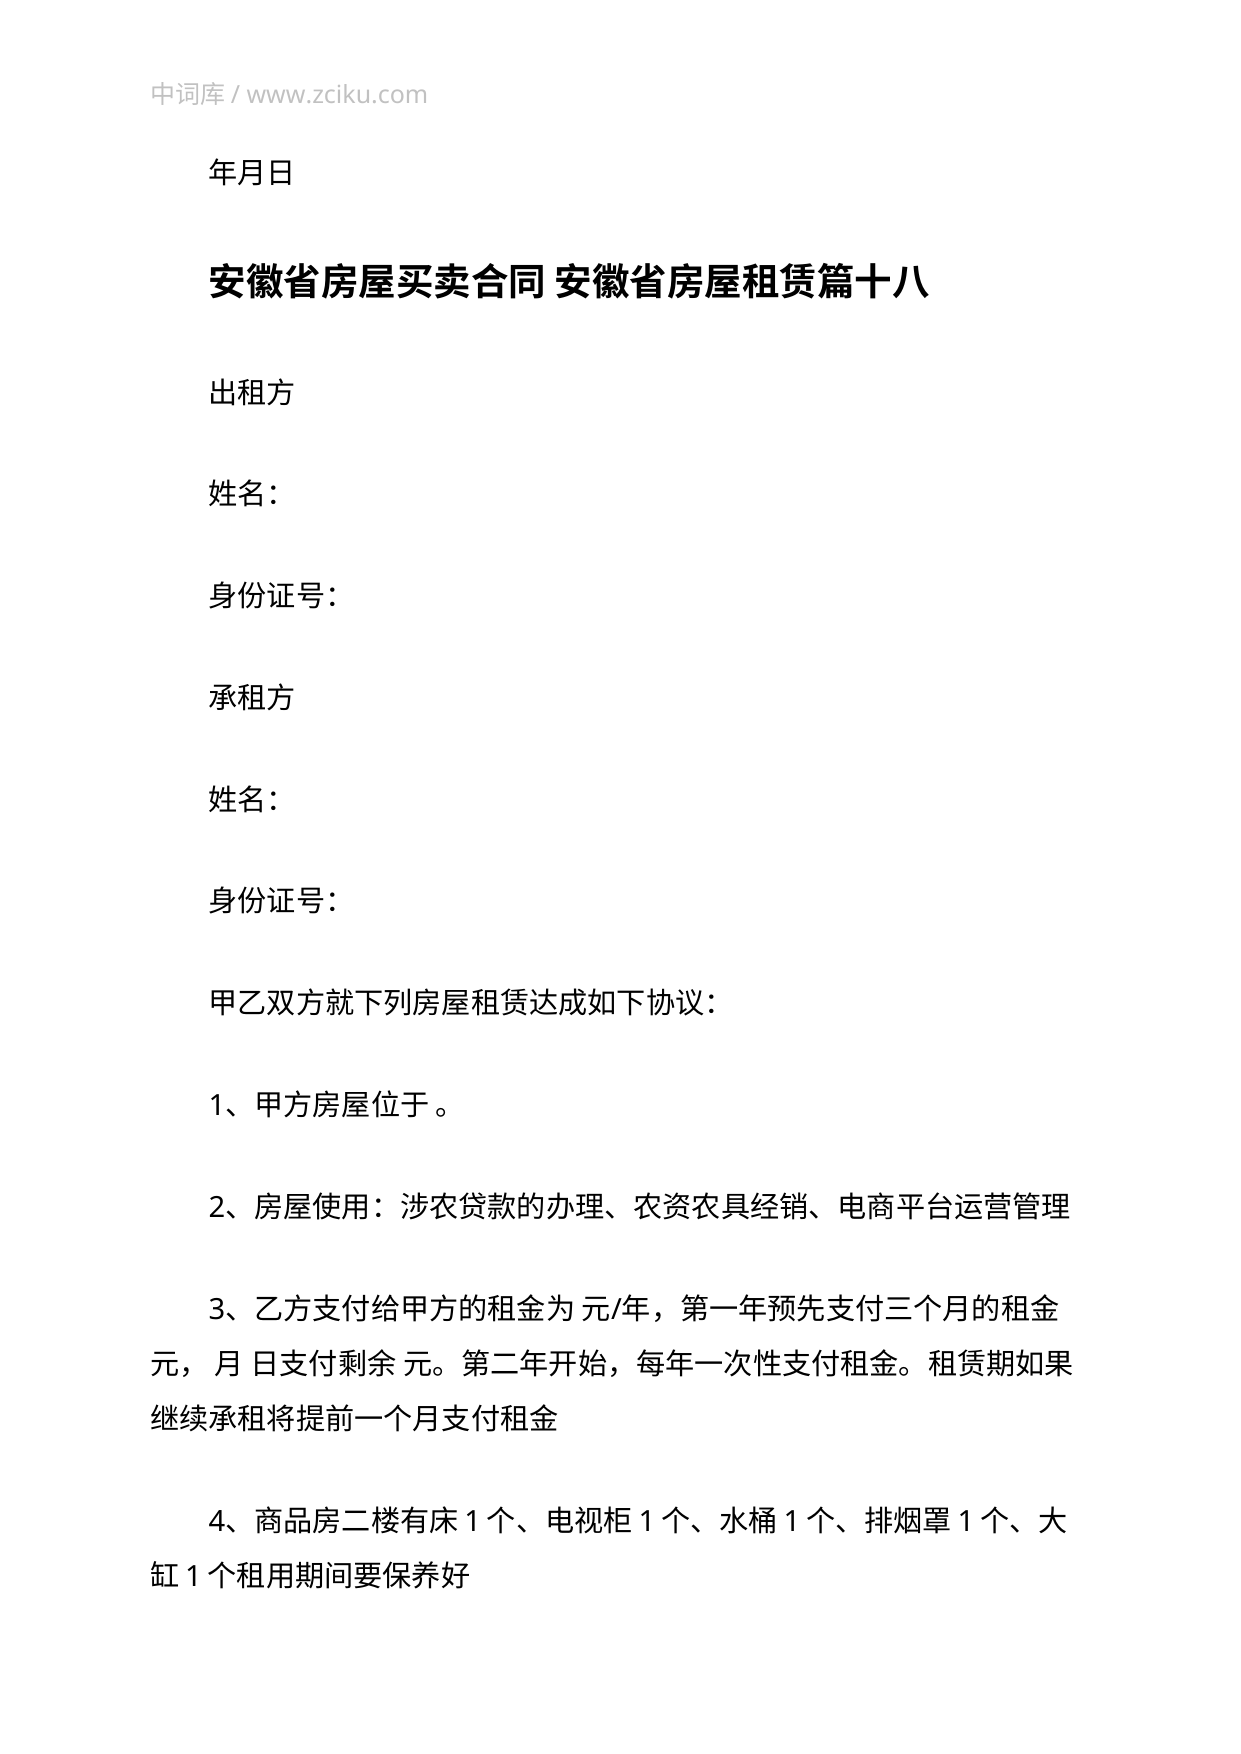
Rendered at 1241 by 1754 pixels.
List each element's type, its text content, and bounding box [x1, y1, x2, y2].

text 3、乙方支付给甲方的租金为 元/年，第一年预先支付三个月的租金 元， 月 日支付剩余 元。第二年开始，每年一次性支付租金。租赁期如果继续承租将提前一个月支付租金 [150, 1286, 1090, 1438]
text 承租方 [150, 674, 1090, 717]
text 出租方 [150, 369, 1090, 411]
text 姓名： [150, 776, 1090, 818]
text 姓名： [150, 471, 1090, 513]
text 身份证号： [150, 573, 1090, 615]
text 甲乙双方就下列房屋租赁达成如下协议： [150, 980, 1090, 1022]
text 年月日 [150, 150, 1090, 192]
text 1、甲方房屋位于 。 [150, 1082, 1090, 1124]
text 身份证号： [150, 878, 1090, 920]
text 2、房屋使用：涉农贷款的办理、农资农具经销、电商平台运营管理 [150, 1183, 1090, 1226]
text 4、商品房二楼有床1个、电视柜1个、水桶1个、排烟罩1个、大缸1个租用期间要保养好 [150, 1497, 1090, 1594]
text 安徽省房屋买卖合同 安徽省房屋租赁篇十八 [150, 252, 1090, 306]
